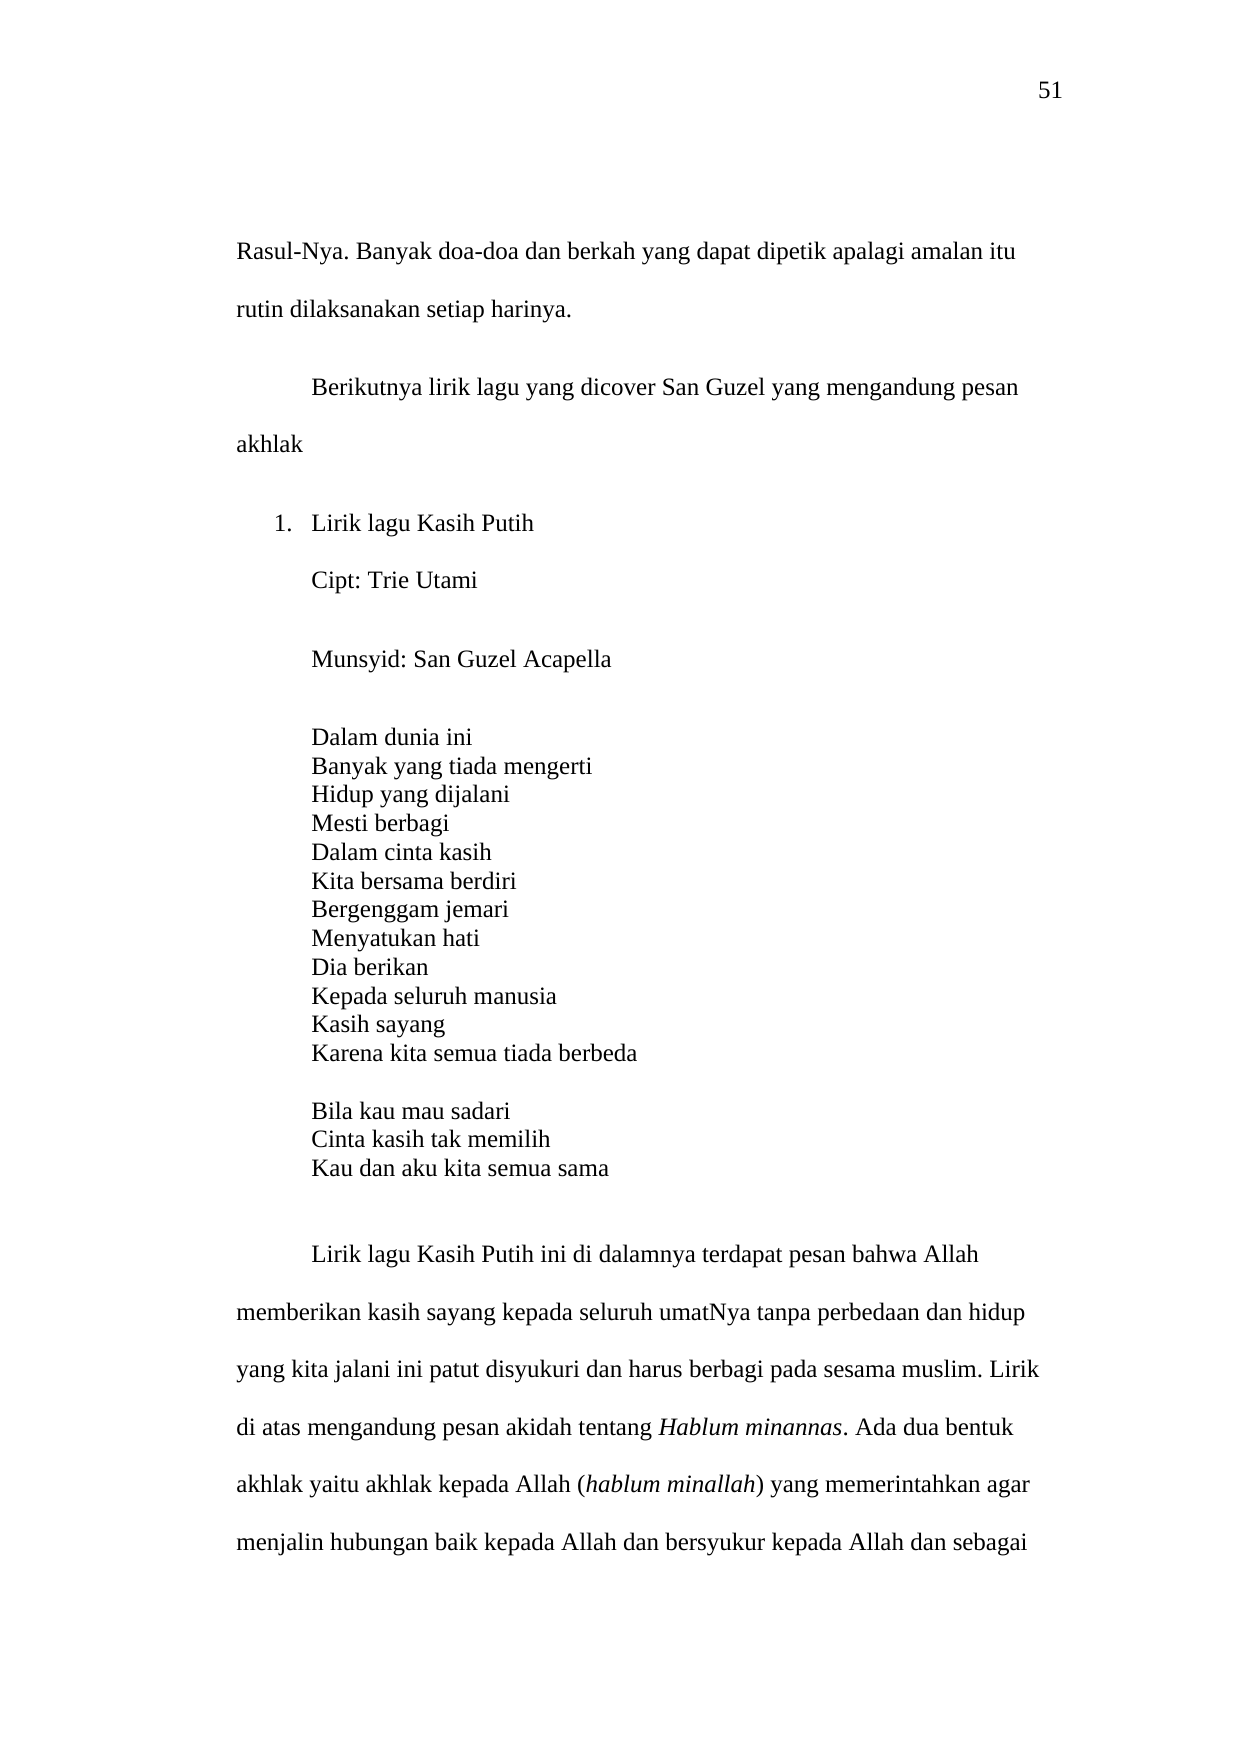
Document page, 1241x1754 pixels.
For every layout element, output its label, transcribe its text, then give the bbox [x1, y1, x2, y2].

text Dalam cinta kasih [311, 837, 1063, 866]
text Kita bersama berdiri [311, 866, 1063, 894]
text Kepada seluruh manusia [311, 981, 1063, 1009]
text Karena kita semua tiada berbeda [311, 1038, 1063, 1067]
text Mesti berbagi [311, 808, 1063, 837]
text Banyak yang tiada mengerti [236, 751, 1063, 779]
text Kasih sayang [311, 1009, 1063, 1038]
text Cipt: Trie Utami [311, 565, 1063, 594]
text Dalam dunia ini [311, 722, 1063, 751]
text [236, 1239, 1063, 1556]
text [236, 236, 1063, 322]
text Munsyid: San Guzel Acapella [311, 644, 1063, 672]
text Cinta kasih tak memilih [311, 1124, 1063, 1153]
text Hidup yang dijalani [311, 779, 1063, 808]
text Berikutnya lirik lagu yang dicover San Guzel yang mengandung pesan akhlak [236, 372, 1063, 458]
text Kau dan aku kita semua sama [311, 1153, 1063, 1182]
list Lirik lagu Kasih Putih [274, 508, 1063, 537]
text Dia berikan [311, 952, 1063, 981]
text Bila kau mau sadari [311, 1096, 1063, 1124]
text Bergenggam jemari [311, 894, 1063, 923]
text Menyatukan hati [311, 923, 1063, 952]
